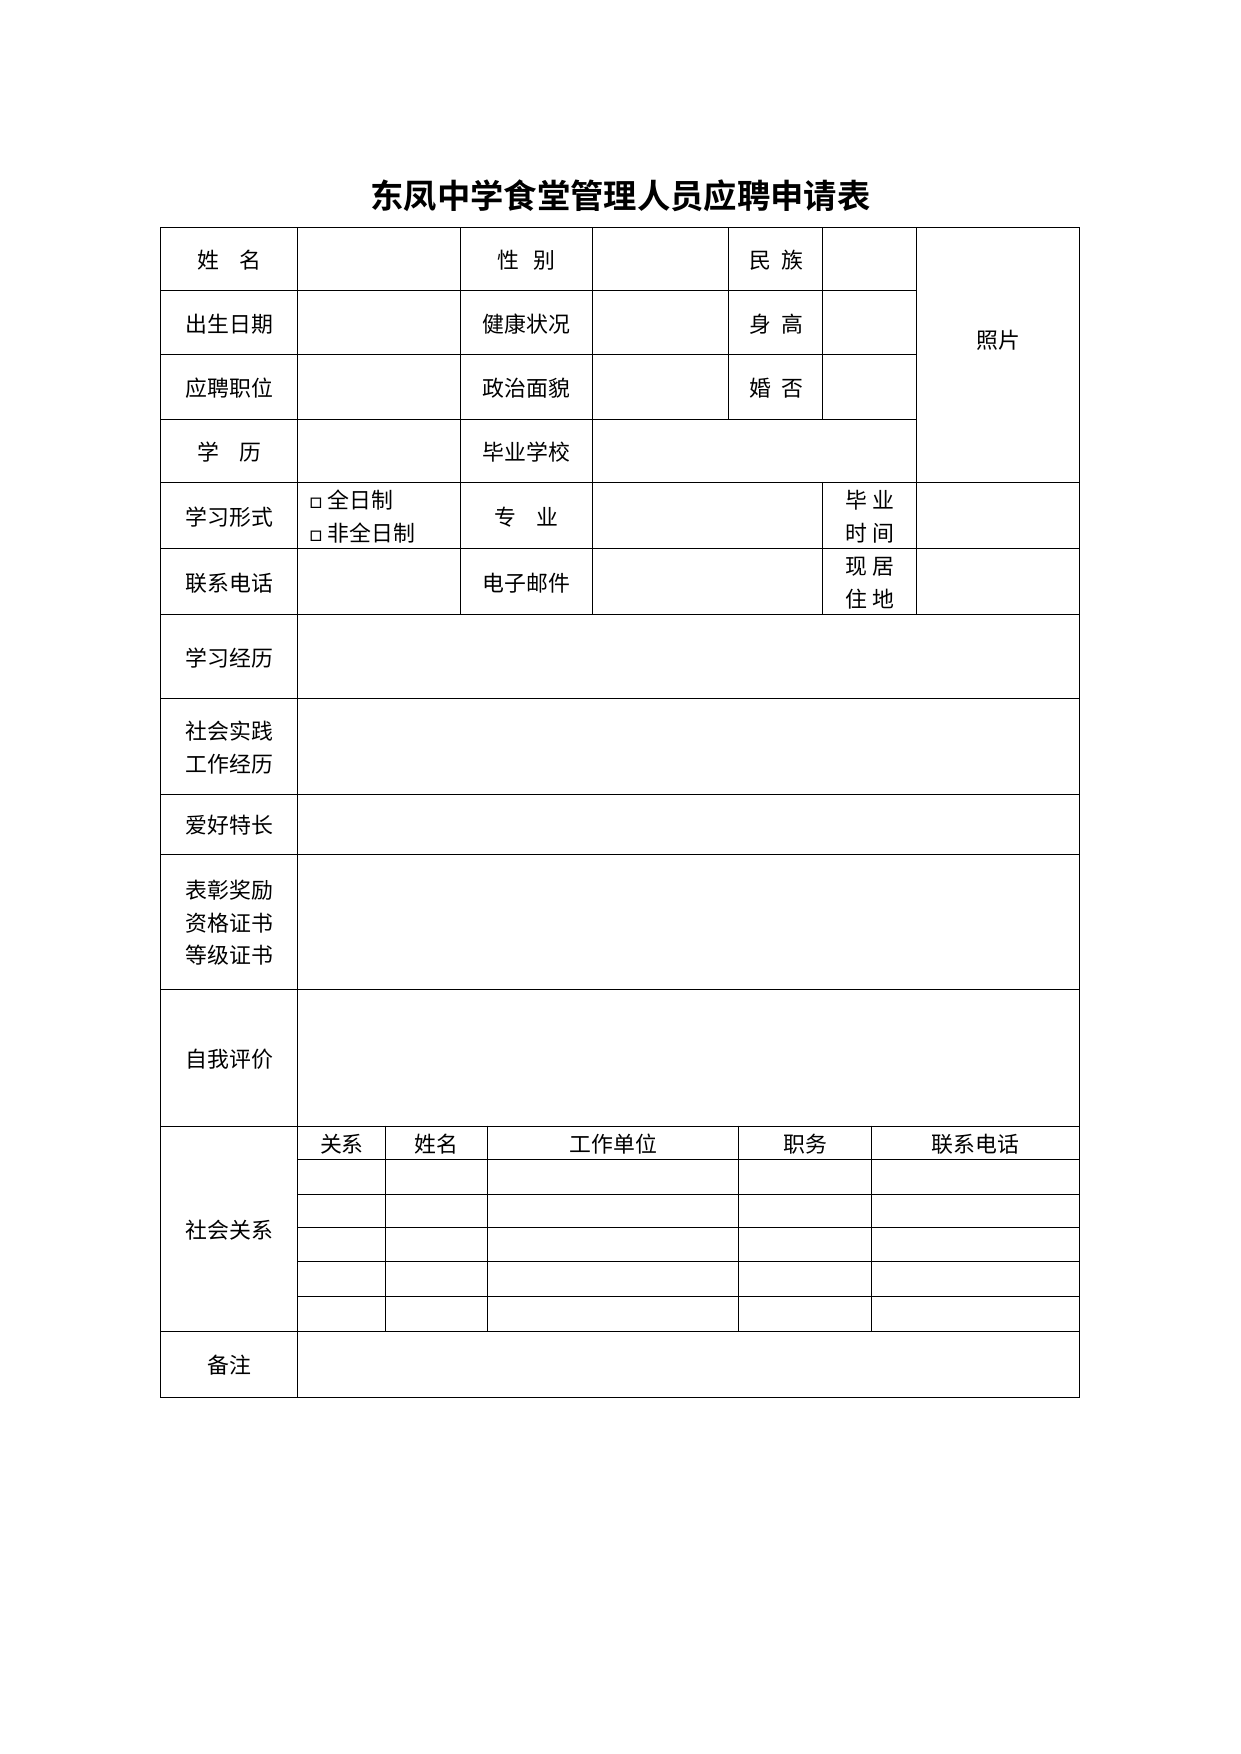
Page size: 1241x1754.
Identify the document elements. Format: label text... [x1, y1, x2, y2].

table_cell [298, 1262, 385, 1296]
table_cell [823, 355, 916, 419]
table_cell 毕 业 时 间 [823, 483, 916, 548]
table_cell 学习形式 [161, 483, 297, 548]
table_cell [739, 1297, 871, 1331]
table_cell 学 历 [161, 420, 297, 482]
table_cell [298, 420, 460, 482]
table_cell 身 高 [729, 291, 822, 354]
table_cell [488, 1160, 738, 1193]
table_cell 毕业学校 [461, 420, 592, 482]
table_cell [298, 355, 460, 419]
table_cell 健康状况 [461, 291, 592, 354]
table_cell [739, 1160, 871, 1193]
table_cell 应聘职位 [161, 355, 297, 419]
table_cell [386, 1262, 487, 1296]
table_header 性 别 [461, 228, 592, 290]
table_header 照片 [917, 228, 1079, 482]
table_cell [488, 1195, 738, 1227]
table_cell 出生日期 [161, 291, 297, 354]
table_cell □ 全日制 □ 非全日制 [298, 483, 460, 548]
table_cell [739, 1195, 871, 1227]
table_cell 姓名 [386, 1127, 487, 1159]
table_cell [386, 1297, 487, 1331]
table_cell [739, 1262, 871, 1296]
table_cell 工作单位 [488, 1127, 738, 1159]
table_cell [872, 1262, 1079, 1296]
table_cell 现 居 住 地 [823, 549, 916, 614]
table_header [298, 228, 460, 290]
table_cell [593, 549, 822, 614]
table_cell [488, 1297, 738, 1331]
table_cell [917, 549, 1079, 614]
table_cell 自我评价 [161, 990, 297, 1126]
table_cell [298, 699, 1079, 794]
table_cell 学习经历 [161, 615, 297, 698]
table_cell 备注 [161, 1332, 297, 1397]
table_cell 电子邮件 [461, 549, 592, 614]
table_cell 政治面貌 [461, 355, 592, 419]
table_cell 爱好特长 [161, 795, 297, 854]
table_cell [298, 795, 1079, 854]
table_cell [298, 1195, 385, 1227]
table_cell [298, 549, 460, 614]
table_cell [593, 483, 822, 548]
table_cell [298, 1160, 385, 1193]
table_cell 专 业 [461, 483, 592, 548]
table_cell [298, 1228, 385, 1261]
table_cell [823, 291, 916, 354]
table_cell [298, 855, 1079, 989]
table_cell [872, 1297, 1079, 1331]
table_cell [739, 1228, 871, 1261]
table_header 民 族 [729, 228, 822, 290]
table_cell [488, 1228, 738, 1261]
table_cell 社会实践 工作经历 [161, 699, 297, 794]
text 东凤中学食堂管理人员应聘申请表 [187, 162, 1053, 227]
table_cell [386, 1160, 487, 1193]
table_cell 职务 [739, 1127, 871, 1159]
table_cell 联系电话 [872, 1127, 1079, 1159]
table_cell 婚 否 [729, 355, 822, 419]
table_cell [872, 1228, 1079, 1261]
table_cell 社会关系 [161, 1127, 297, 1331]
table_cell [872, 1195, 1079, 1227]
table_cell 关系 [298, 1127, 385, 1159]
table_cell [298, 291, 460, 354]
table_cell [298, 990, 1079, 1126]
table_cell [593, 291, 728, 354]
table_cell [386, 1195, 487, 1227]
table_cell [593, 355, 728, 419]
table_cell [917, 483, 1079, 548]
table_cell 联系电话 [161, 549, 297, 614]
table_header [823, 228, 916, 290]
table_cell [298, 1332, 1079, 1397]
table_header [593, 228, 728, 290]
table_cell [298, 1297, 385, 1331]
table_cell 表彰奖励 资格证书 等级证书 [161, 855, 297, 989]
table_cell [593, 420, 916, 482]
table_cell [298, 615, 1079, 698]
table_cell [488, 1262, 738, 1296]
table_cell [386, 1228, 487, 1261]
table_header 姓 名 [161, 228, 297, 290]
table_cell [872, 1160, 1079, 1193]
